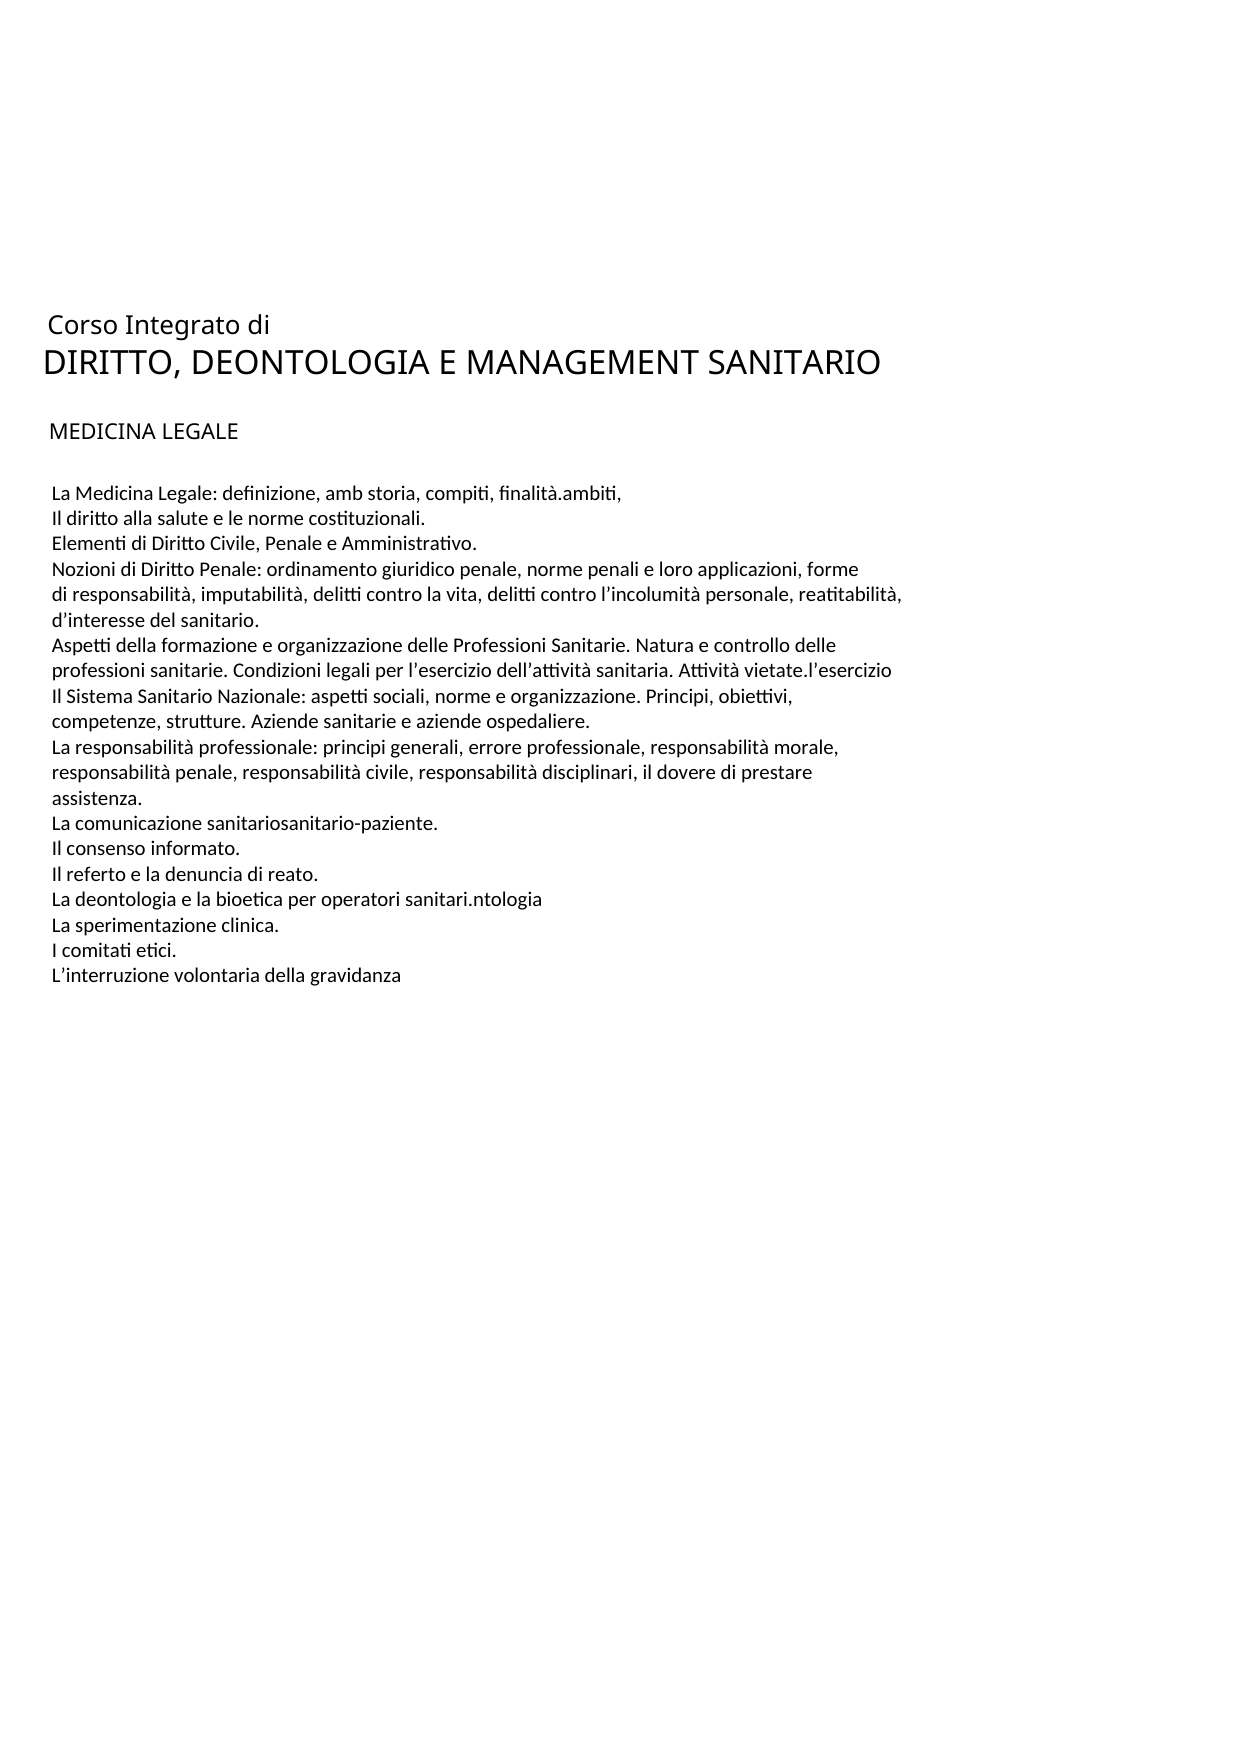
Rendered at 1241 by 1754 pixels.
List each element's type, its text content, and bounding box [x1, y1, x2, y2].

text d’interesse del sanitario. [52, 607, 1027, 632]
text MEDICINA LEGALE [48, 416, 314, 446]
text Il referto e la denuncia di reato. [52, 861, 1027, 886]
text La comunicazione sanitariosanitario-paziente. [52, 810, 1027, 836]
text assistenza. [52, 785, 1027, 810]
text La sperimentazione clinica. [52, 912, 1027, 937]
text professioni sanitarie. Condizioni legali per l’esercizio dell’attività sanitaria. Attività vietate.l’esercizio [52, 658, 1027, 683]
text DIRITTO, DEONTOLOGIA E MANAGEMENT SANITARIO [42, 339, 946, 384]
text L’interruzione volontaria della gravidanza [52, 963, 1027, 988]
text Il Sistema Sanitario Nazionale: aspetti sociali, norme e organizzazione. Principi, obiettivi, [52, 683, 1027, 708]
text Elementi di Diritto Civile, Penale e Amministrativo. [52, 531, 1027, 556]
text di responsabilità, imputabilità, delitti contro la vita, delitti contro l’incolumità personale, reatitabilità, [52, 581, 1027, 607]
text Aspetti della formazione e organizzazione delle Professioni Sanitarie. Natura e controllo delle [52, 632, 1027, 658]
text responsabilità penale, responsabilità civile, responsabilità disciplinari, il dovere di prestare [52, 759, 1027, 785]
text La Medicina Legale: definizione, amb storia, compiti, finalità.ambiti, [52, 480, 1027, 505]
text La responsabilità professionale: principi generali, errore professionale, responsabilità morale, [52, 734, 1027, 759]
text La deontologia e la bioetica per operatori sanitari.ntologia [52, 886, 1027, 912]
text Nozioni di Diritto Penale: ordinamento giuridico penale, norme penali e loro applicazioni, forme [52, 556, 1027, 581]
text competenze, strutture. Aziende sanitarie e aziende ospedaliere. [52, 708, 1027, 734]
text I comitati etici. [52, 937, 1027, 963]
text Il consenso informato. [52, 836, 1027, 861]
text Il diritto alla salute e le norme costituzionali. [52, 505, 1027, 531]
text Corso Integrato di [47, 306, 339, 339]
